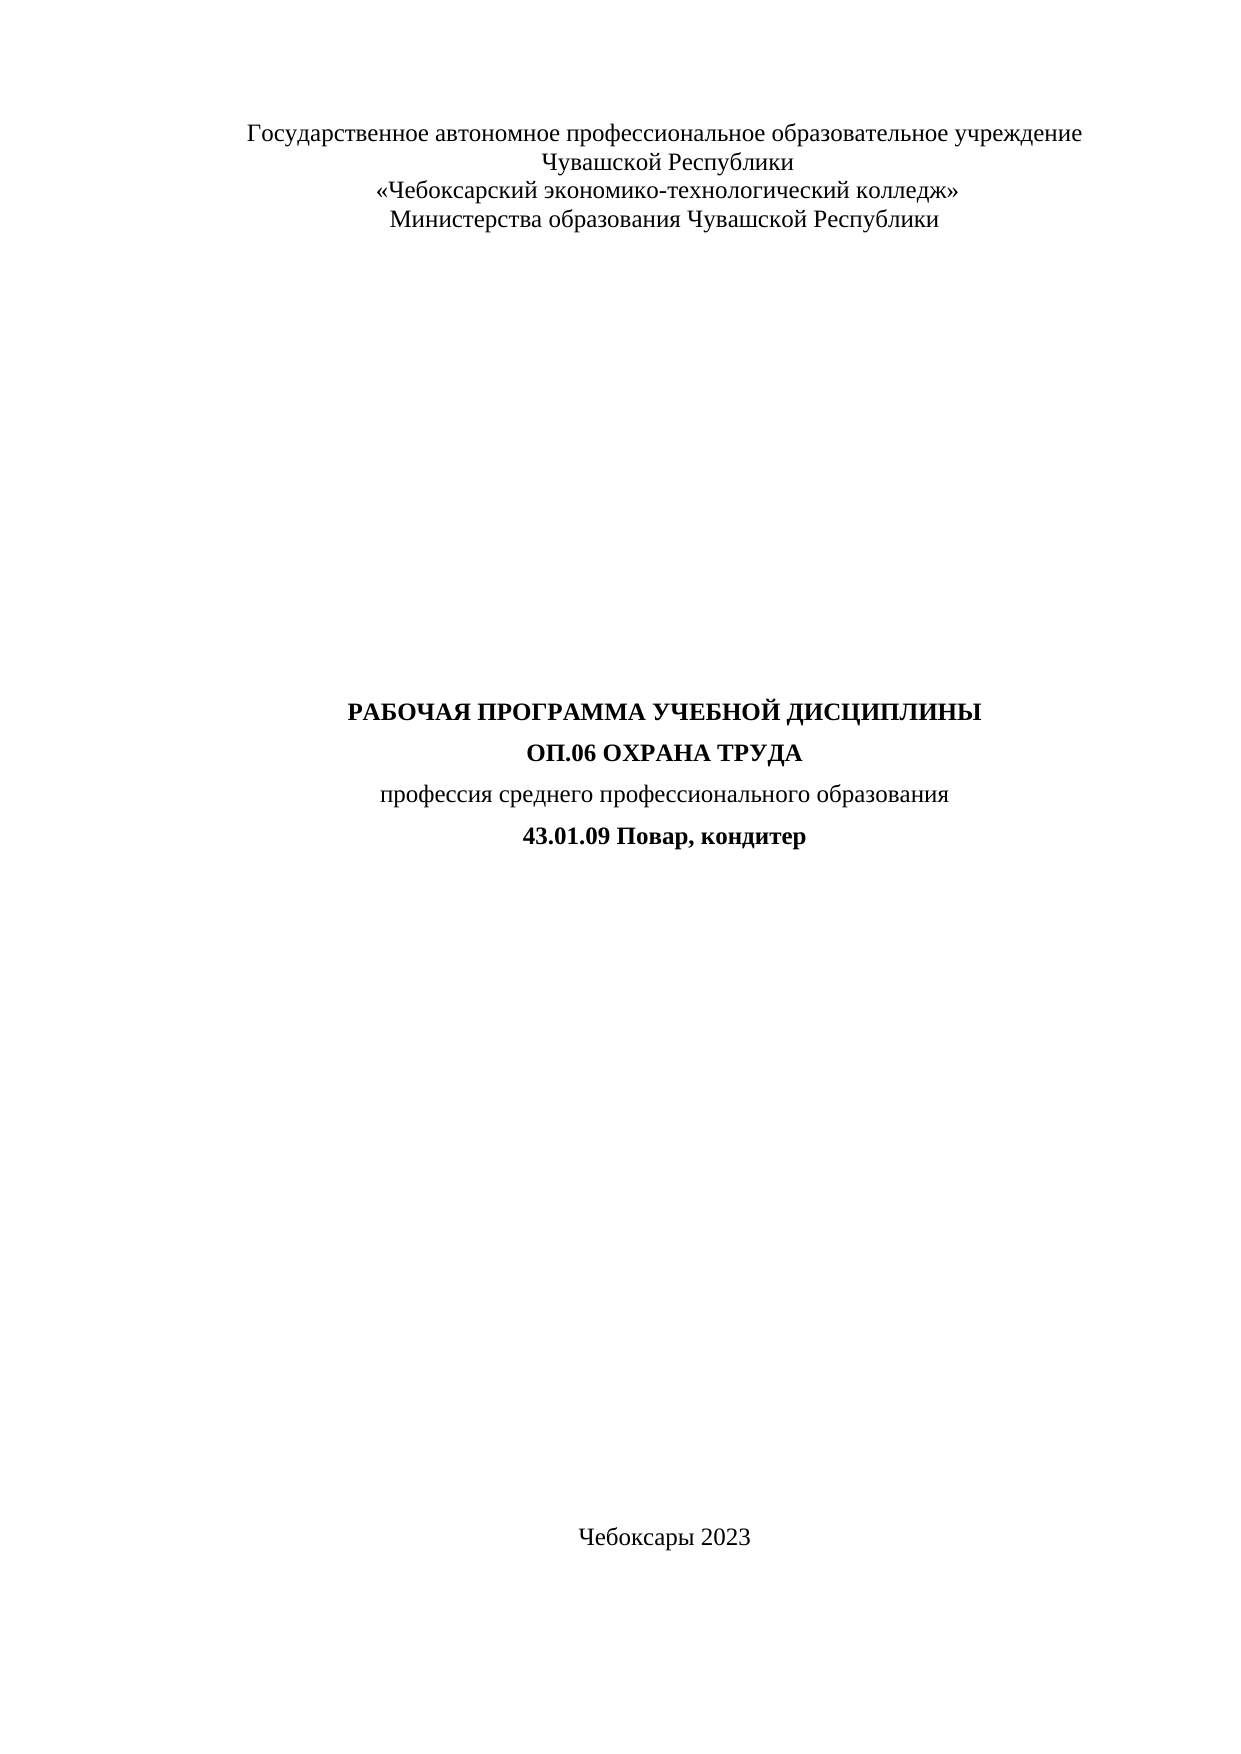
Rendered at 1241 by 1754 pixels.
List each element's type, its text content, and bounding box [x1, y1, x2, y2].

text «Чебоксарский экономико-технологический колледж» [177, 176, 1152, 204]
text профессия среднего профессионального образования [177, 779, 1152, 808]
text 43.01.09 Повар, кондитер [177, 821, 1152, 849]
text РАБОЧАЯ ПРОГРАММА УЧЕБНОЙ ДИСЦИПЛИНЫ [177, 697, 1152, 726]
text ОП.06 ОХРАНА ТРУДА [177, 738, 1152, 767]
text Государственное автономное профессиональное образовательное учреждение Чувашской Республики [177, 118, 1152, 176]
text Чебоксары 2023 [177, 1522, 1152, 1551]
text Министерства образования Чувашской Республики [177, 204, 1152, 233]
